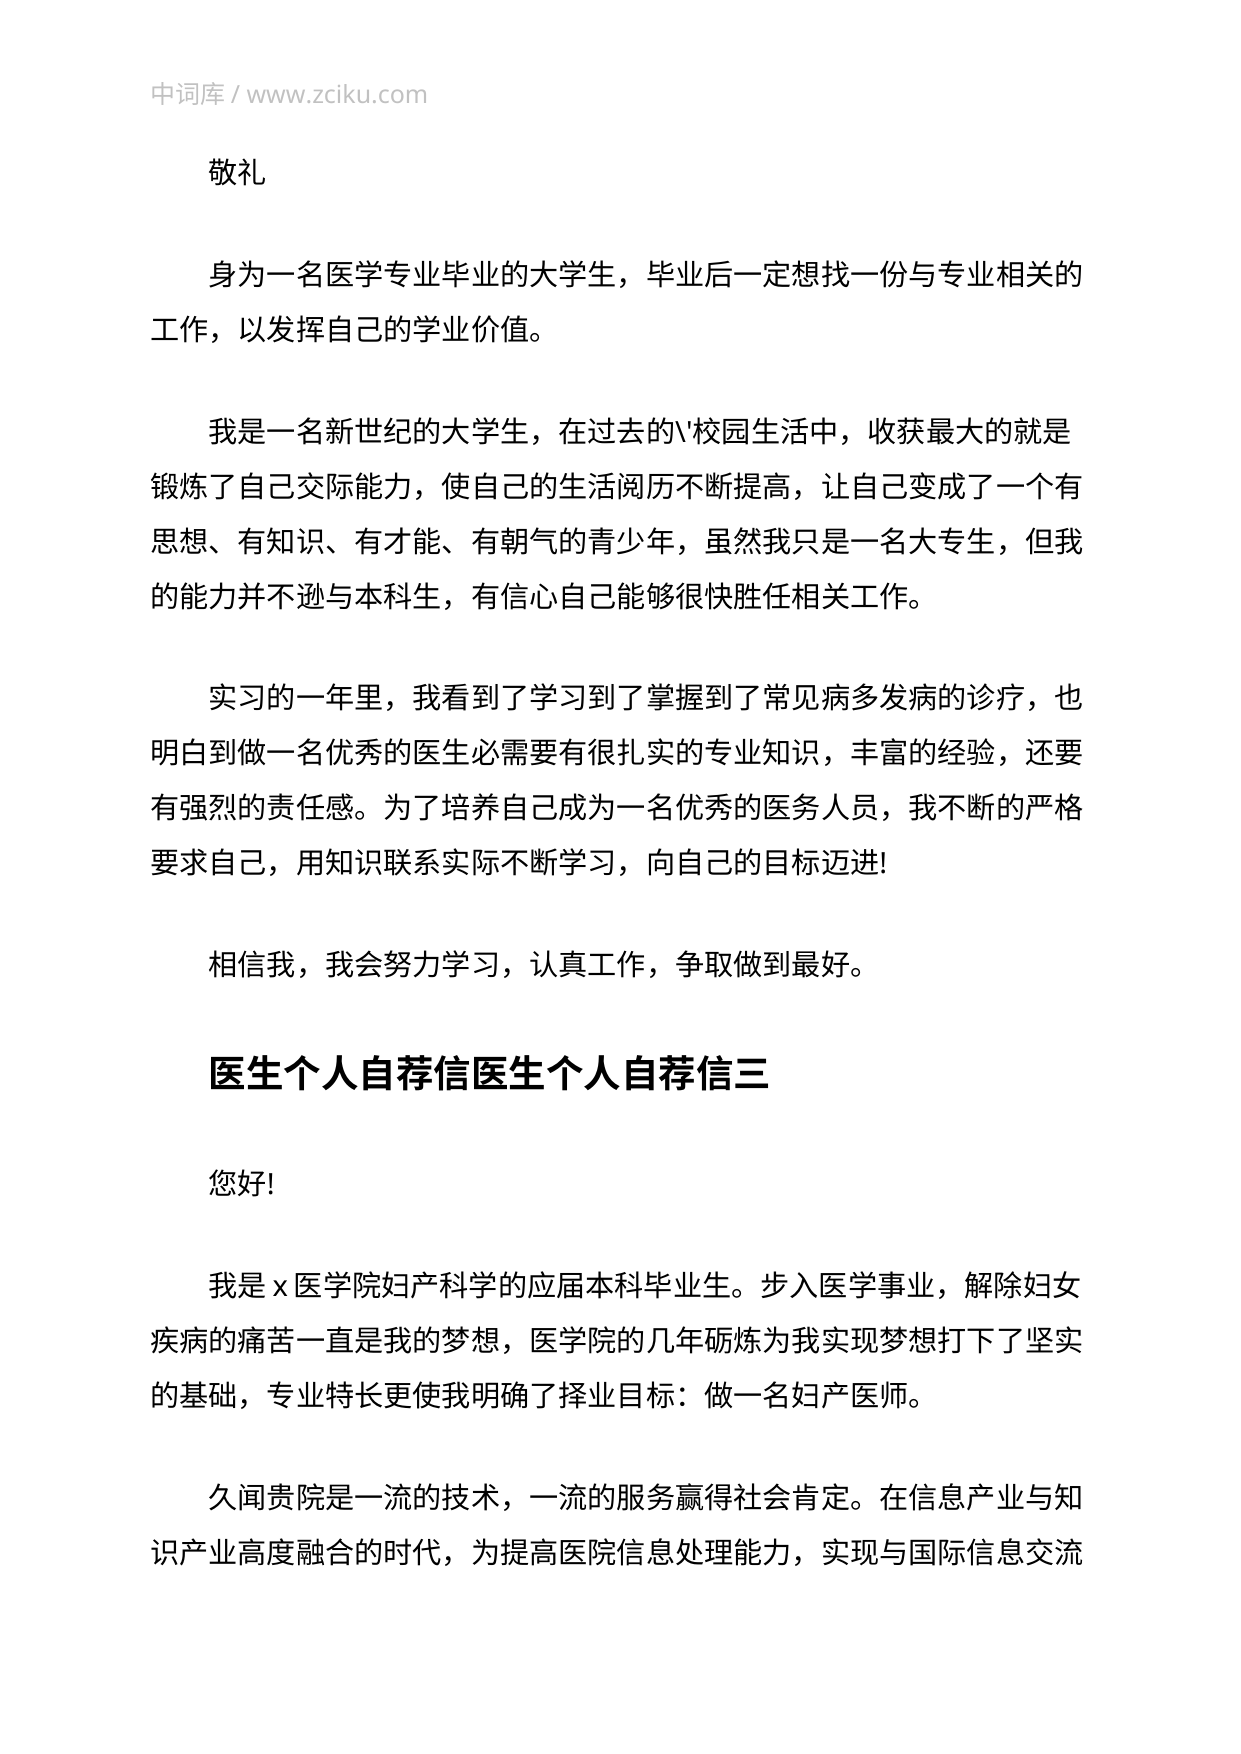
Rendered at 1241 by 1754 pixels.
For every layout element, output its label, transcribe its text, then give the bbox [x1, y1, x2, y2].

text 实习的一年里，我看到了学习到了掌握到了常见病多发病的诊疗，也明白到做一名优秀的医生必需要有很扎实的专业知识，丰富的经验，还要有强烈的责任感。为了培养自己成为一名优秀的医务人员，我不断的严格要求自己，用知识联系实际不断学习，向自己的目标迈进! [150, 675, 1090, 882]
text 医生个人自荐信医生个人自荐信三 [150, 1043, 1090, 1098]
text 敬礼 [150, 150, 1090, 192]
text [150, 1474, 1090, 1572]
text 身为一名医学专业毕业的大学生，毕业后一定想找一份与专业相关的工作，以发挥自己的学业价值。 [150, 252, 1090, 349]
text 相信我，我会努力学习，认真工作，争取做到最好。 [150, 942, 1090, 984]
text 我是一名新世纪的大学生，在过去的\'校园生活中，收获最大的就是锻炼了自己交际能力，使自己的生活阅历不断提高，让自己变成了一个有思想、有知识、有才能、有朝气的青少年，虽然我只是一名大专生，但我的能力并不逊与本科生，有信心自己能够很快胜任相关工作。 [150, 408, 1090, 616]
text 您好! [150, 1161, 1090, 1203]
text 我是x医学院妇产科学的应届本科毕业生。步入医学事业，解除妇女疾病的痛苦一直是我的梦想，医学院的几年砺炼为我实现梦想打下了坚实的基础，专业特长更使我明确了择业目标：做一名妇产医师。 [150, 1263, 1090, 1415]
